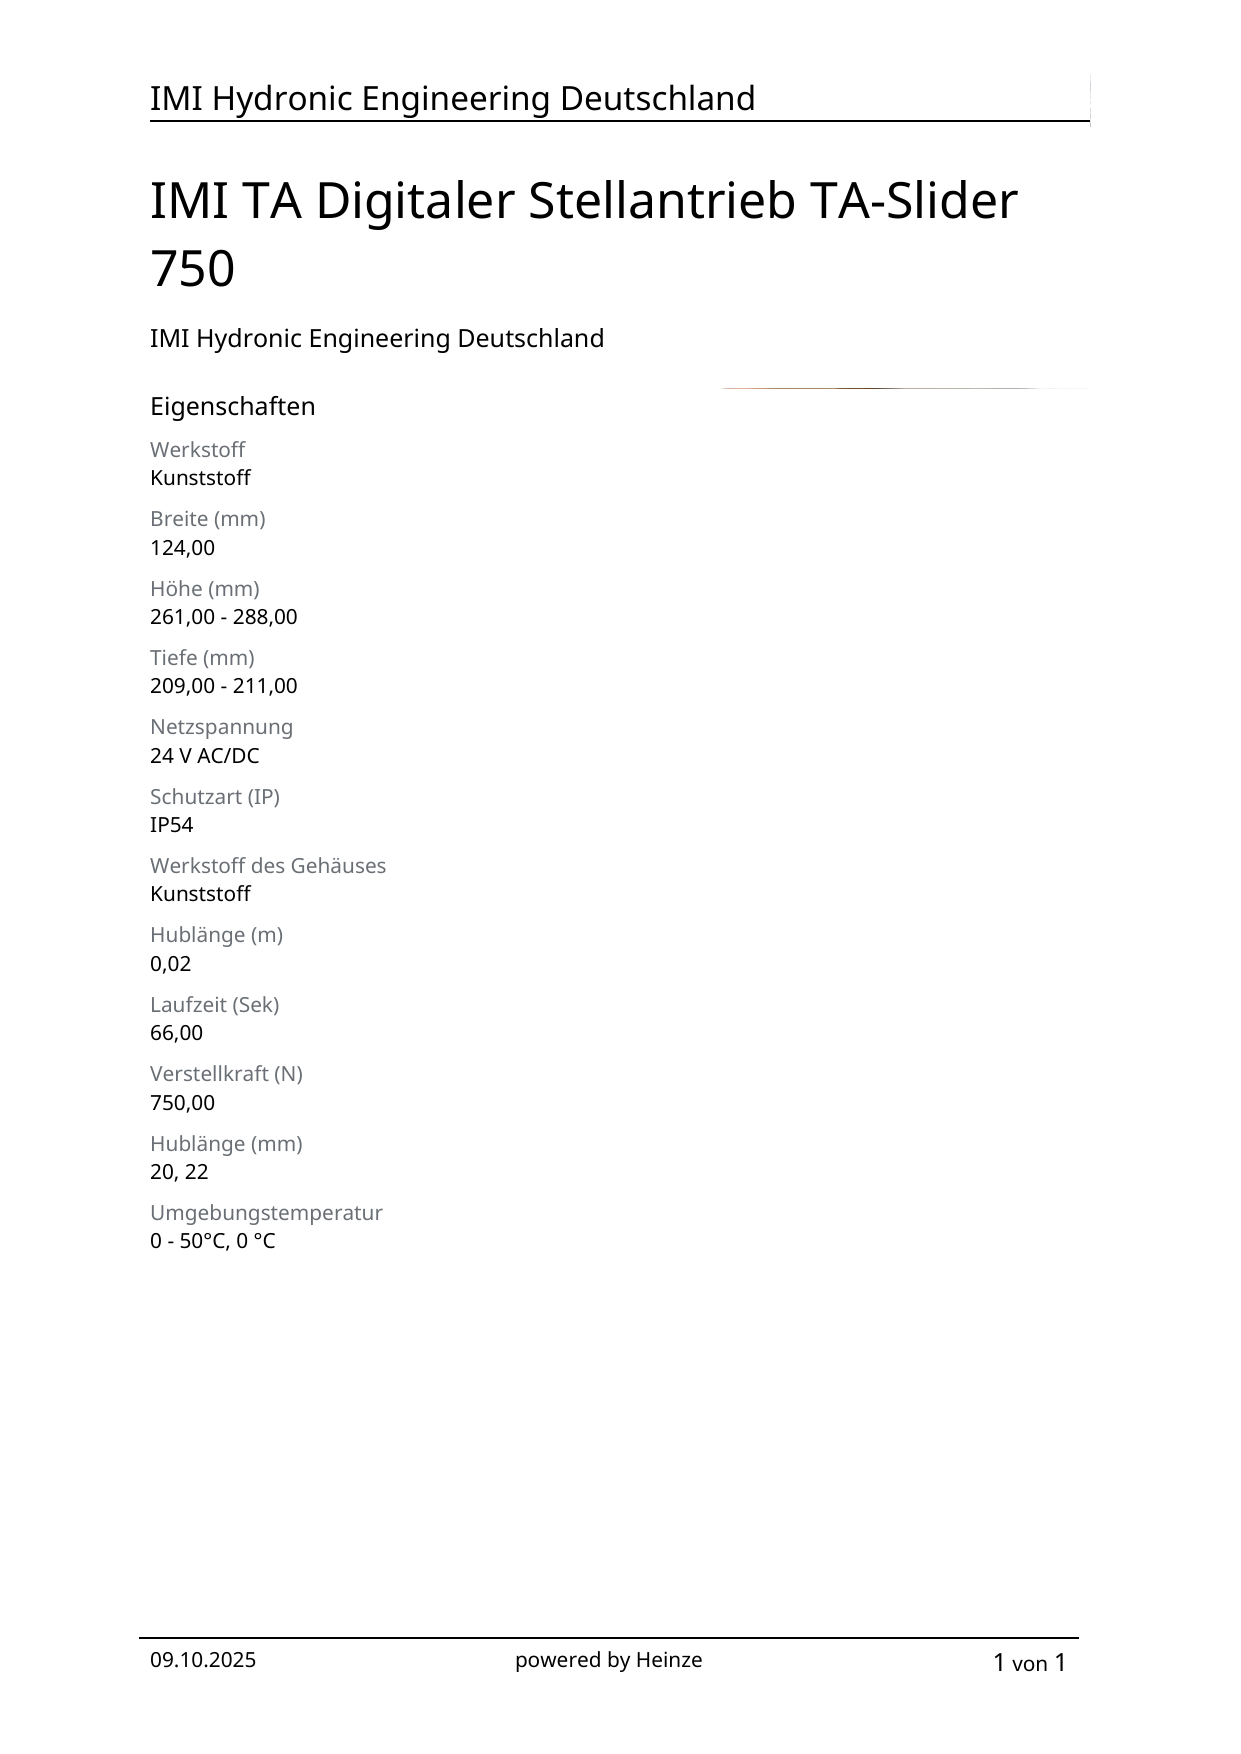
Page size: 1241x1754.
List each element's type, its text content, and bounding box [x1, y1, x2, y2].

text 0,02 [150, 949, 1090, 977]
text Werkstoff [150, 435, 1090, 463]
text 24 V AC/DC [150, 741, 1090, 769]
text Hublänge (m) [150, 921, 1090, 949]
text 66,00 [150, 1018, 1090, 1047]
text Verstellkraft (N) [150, 1059, 1090, 1088]
text 261,00 - 288,00 [150, 602, 1090, 631]
text 209,00 - 211,00 [150, 671, 1090, 700]
text 750,00 [150, 1088, 1090, 1116]
text Hublänge (mm) [150, 1129, 1090, 1157]
text Kunststoff [150, 879, 1090, 908]
text Laufzeit (Sek) [150, 990, 1090, 1018]
text 0 - 50°C, 0 °C [150, 1226, 1090, 1255]
text 124,00 [150, 533, 1090, 561]
text Höhe (mm) [150, 574, 1090, 602]
text IMI Hydronic Engineering Deutschland [150, 320, 1090, 354]
text Umgebungstemperatur [150, 1198, 1090, 1226]
text Tiefe (mm) [150, 643, 1090, 671]
text IMI TA Digitaler Stellantrieb TA-Slider 750 [150, 165, 1090, 301]
text IP54 [150, 810, 1090, 839]
text 20, 22 [150, 1157, 1090, 1186]
text Netzspannung [150, 712, 1090, 741]
text Werkstoff des Gehäuses [150, 851, 1090, 879]
text Schutzart (IP) [150, 782, 1090, 810]
text Breite (mm) [150, 504, 1090, 533]
text Eigenschaften [150, 388, 1090, 422]
text Kunststoff [150, 463, 1090, 492]
